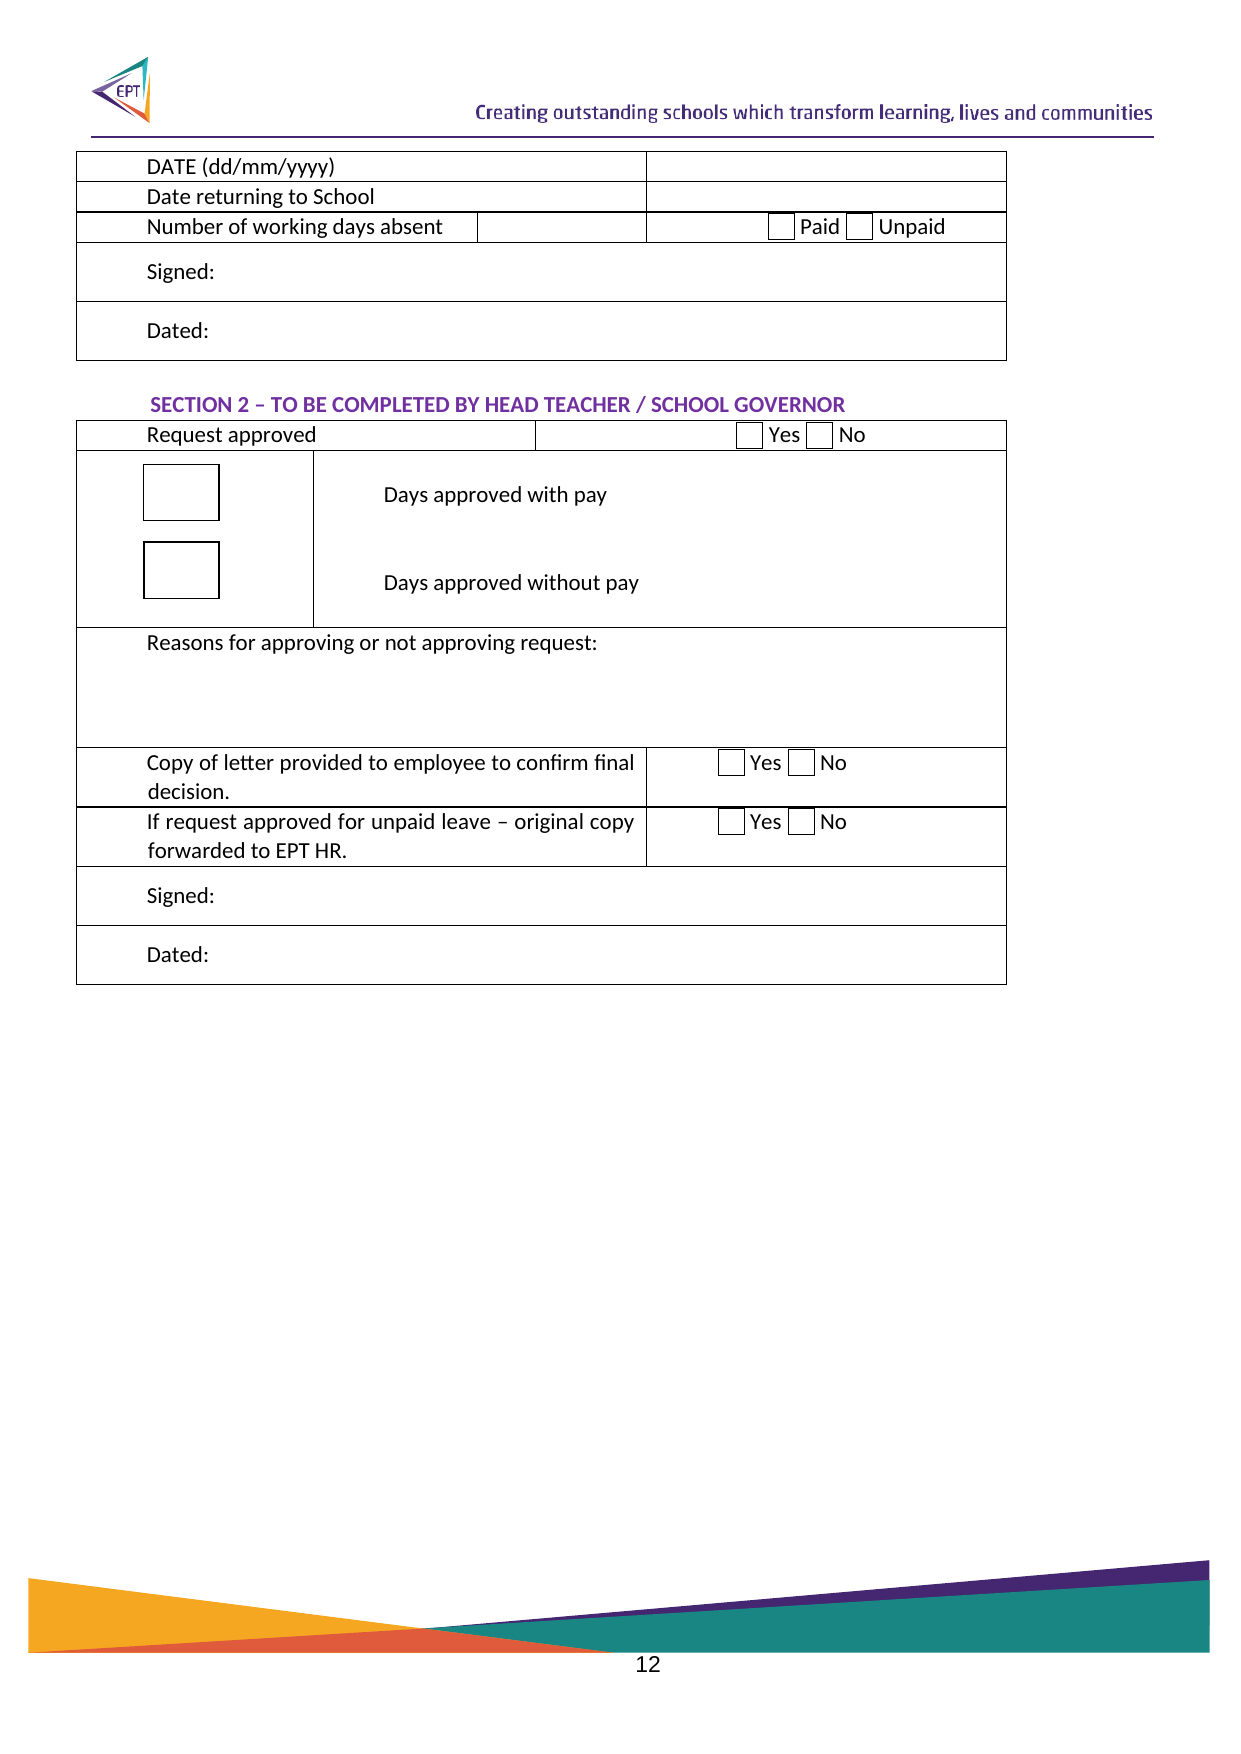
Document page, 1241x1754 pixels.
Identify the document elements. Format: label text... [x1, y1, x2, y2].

table_cell [647, 182, 1006, 211]
table_cell If request approved for unpaid leave – original copy forwarded to EPT HR. [77, 808, 646, 866]
table_cell Yes No [647, 748, 1006, 806]
table_cell Days approved with pay Days approved without pay [314, 451, 1006, 627]
table_cell Signed: [77, 867, 1006, 925]
table_cell [478, 213, 646, 242]
table_cell Signed: [77, 243, 1006, 301]
picture [117, 85, 140, 97]
picture [476, 104, 873, 123]
picture [960, 104, 1152, 120]
picture [880, 104, 954, 123]
table_cell Yes No [647, 808, 1006, 866]
table_cell Paid Unpaid [647, 213, 1006, 242]
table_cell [77, 152, 646, 181]
table_cell [77, 451, 313, 627]
table_cell [647, 152, 1006, 181]
table_cell Copy of letter provided to employee to confirm final decision. [77, 748, 646, 806]
table_cell Dated: [77, 302, 1006, 360]
table_header Yes No [536, 421, 1006, 450]
table_cell Reasons for approving or not approving request: [77, 628, 1006, 747]
table_cell Number of working days absent [77, 213, 477, 242]
table_header Request approved [77, 421, 535, 450]
table_cell Dated: [77, 926, 1006, 984]
table_cell Date returning to School [77, 182, 646, 211]
text SECTION 2 – TO BE COMPLETED BY HEAD TEACHER / SCHOOL GOVERNOR [150, 390, 1152, 418]
